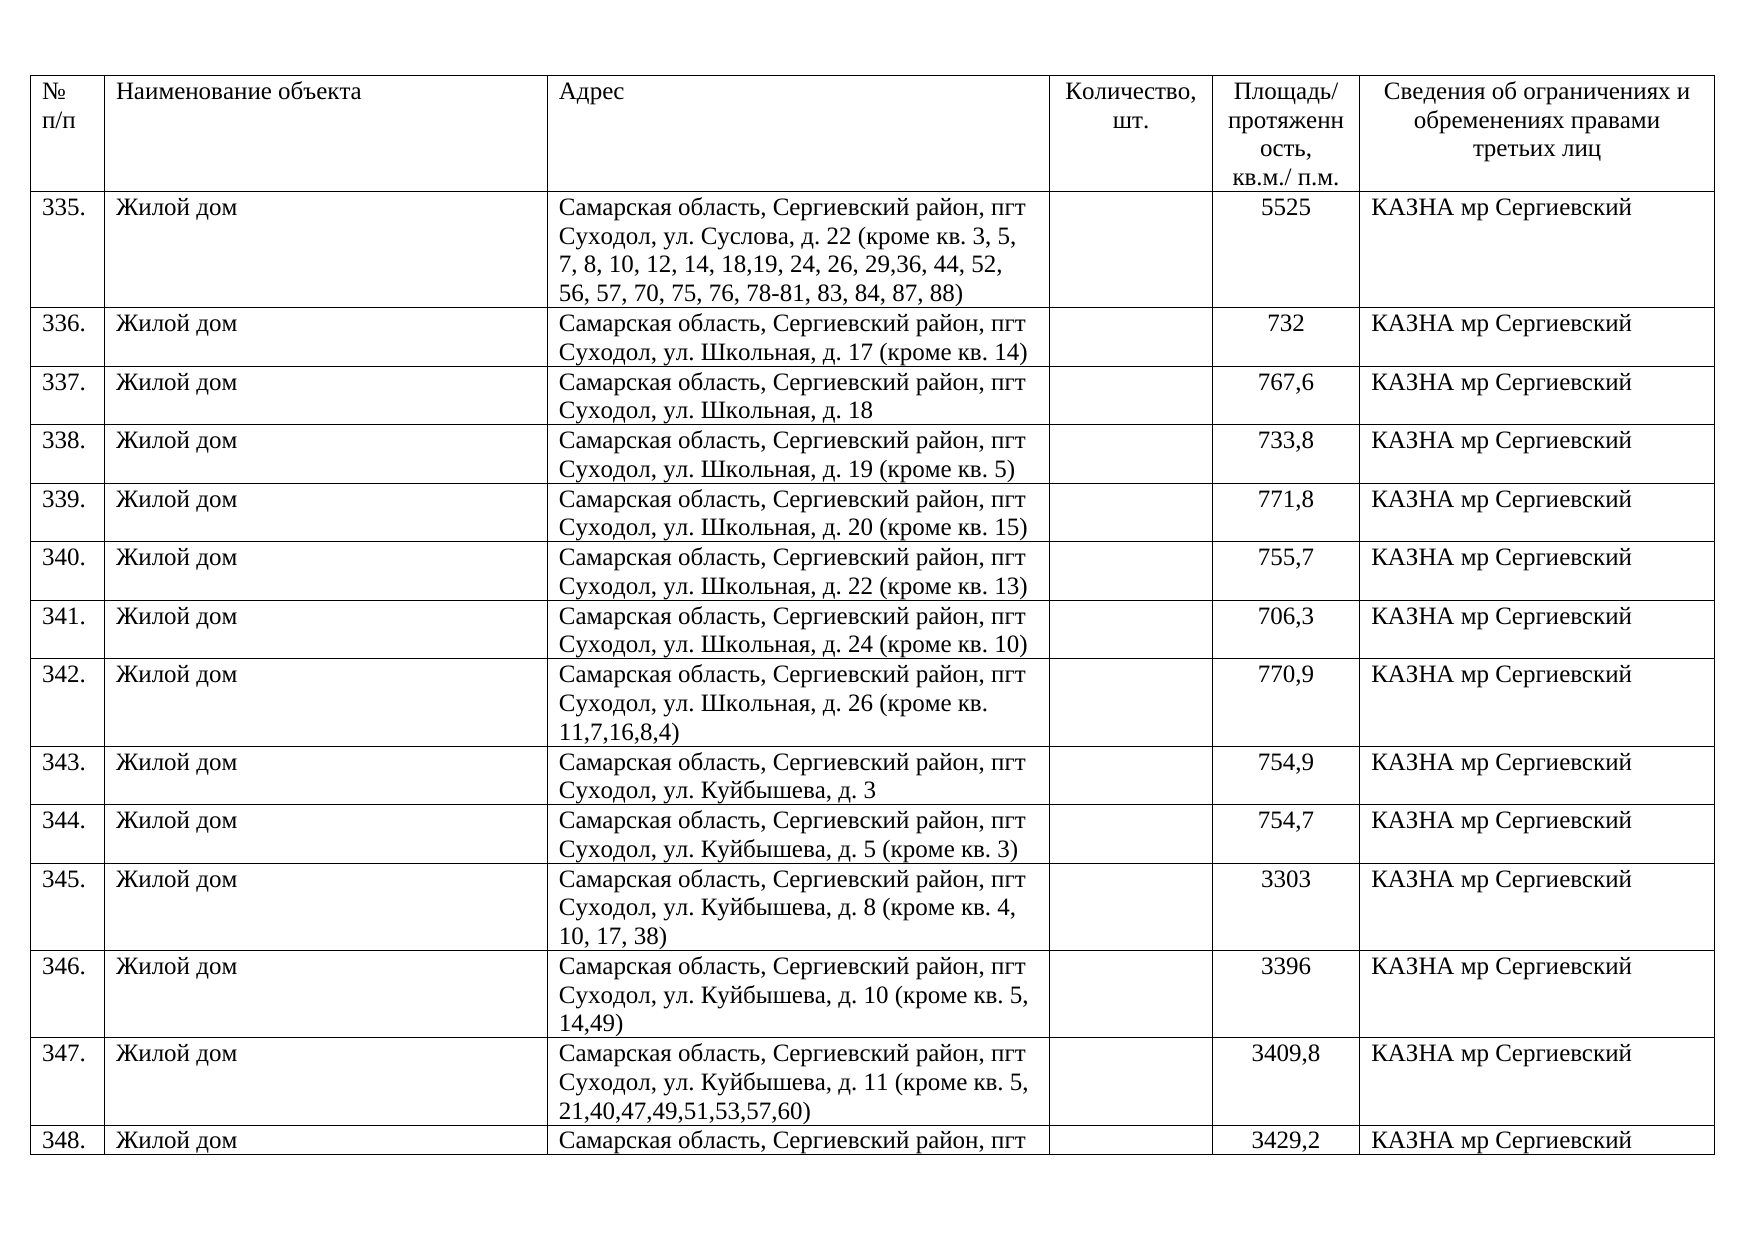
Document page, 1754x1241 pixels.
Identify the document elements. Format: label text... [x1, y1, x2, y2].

table_cell [31, 805, 104, 863]
table_cell 754,9 [1213, 747, 1359, 804]
table_cell [31, 425, 104, 483]
table_cell Жилой дом [105, 659, 547, 746]
table_cell КАЗНА мр Сергиевский [1360, 601, 1714, 658]
table_header № п/п [31, 76, 104, 191]
table_cell 770,9 [1213, 659, 1359, 746]
table_cell [31, 484, 104, 541]
table_cell КАЗНА мр Сергиевский [1360, 951, 1714, 1037]
table_cell Самарская область, Сергиевский район, пгт Суходол, ул. Куйбышева, д. 11 (кроме кв. 5, 21,40,47,49,51,53,57,60) [548, 1038, 1049, 1124]
table_cell [1050, 425, 1212, 483]
table_cell КАЗНА мр Сергиевский [1360, 747, 1714, 804]
table_header Наименование объекта [105, 76, 547, 191]
table_cell [31, 1126, 104, 1154]
table_cell Самарская область, Сергиевский район, пгт Суходол, ул. Школьная, д. 18 [548, 367, 1049, 424]
table_cell Жилой дом [105, 1126, 547, 1154]
table_cell [31, 192, 104, 307]
table_cell КАЗНА мр Сергиевский [1360, 1038, 1714, 1124]
table_cell Самарская область, Сергиевский район, пгт Суходол, ул. Куйбышева, д. 8 (кроме кв. 4, 10, 17, 38) [548, 864, 1049, 950]
table_cell [31, 659, 104, 746]
table_cell [1050, 308, 1212, 366]
table_header Сведения об ограничениях и обременениях правами третьих лиц [1360, 76, 1714, 191]
table_cell [1050, 864, 1212, 950]
table_cell [31, 308, 104, 366]
table_cell Жилой дом [105, 747, 547, 804]
table_cell Жилой дом [105, 542, 547, 600]
table_header Адрес [548, 76, 1049, 191]
table_cell [1050, 805, 1212, 863]
table_cell Самарская область, Сергиевский район, пгт Суходол, ул. Школьная, д. 19 (кроме кв. 5) [548, 425, 1049, 483]
table_cell 771,8 [1213, 484, 1359, 541]
table_cell Жилой дом [105, 192, 547, 307]
table_cell Самарская область, Сергиевский район, пгт Суходол, ул. Школьная, д. 20 (кроме кв. 15) [548, 484, 1049, 541]
table_cell [1050, 659, 1212, 746]
table_cell Самарская область, Сергиевский район, пгт Суходол, ул. Куйбышева, д. 3 [548, 747, 1049, 804]
table_cell [1050, 192, 1212, 307]
table_cell 3303 [1213, 864, 1359, 950]
table_cell КАЗНА мр Сергиевский [1360, 425, 1714, 483]
table_cell 706,3 [1213, 601, 1359, 658]
table_cell [31, 864, 104, 950]
table_cell Жилой дом [105, 308, 547, 366]
table_cell 3396 [1213, 951, 1359, 1037]
table_cell КАЗНА мр Сергиевский [1360, 805, 1714, 863]
table_cell КАЗНА мр Сергиевский [1360, 1126, 1714, 1154]
table_cell Жилой дом [105, 425, 547, 483]
table_cell [31, 1038, 104, 1124]
table_cell 732 [1213, 308, 1359, 366]
table_cell 3429,2 [1213, 1126, 1359, 1154]
table_cell 754,7 [1213, 805, 1359, 863]
table_cell 767,6 [1213, 367, 1359, 424]
table_cell [31, 747, 104, 804]
table_header Количество, шт. [1050, 76, 1212, 191]
table_cell Самарская область, Сергиевский район, пгт Суходол, ул. Куйбышева, д. 10 (кроме кв. 5, 14,49) [548, 951, 1049, 1037]
table_cell Жилой дом [105, 805, 547, 863]
table_cell [31, 601, 104, 658]
table_cell [1050, 601, 1212, 658]
table_cell 3409,8 [1213, 1038, 1359, 1124]
table_cell Жилой дом [105, 864, 547, 950]
table_cell Самарская область, Сергиевский район, пгт Суходол, ул. Школьная, д. 24 (кроме кв. 10) [548, 601, 1049, 658]
table_header Площадь/ протяженность, кв.м./ п.м. [1213, 76, 1359, 191]
table_cell Самарская область, Сергиевский район, пгт Суходол, ул. Куйбышева, д. 5 (кроме кв. 3) [548, 805, 1049, 863]
table_cell Жилой дом [105, 1038, 547, 1124]
table_cell Жилой дом [105, 367, 547, 424]
table_cell Самарская область, Сергиевский район, пгт Суходол, ул. Суслова, д. 22 (кроме кв. 3, 5, 7, 8, 10, 12, 14, 18,19, 24, 26, 29,36, 44, 52, 56, 57, 70, 75, 76, 78-81, 83, 84, 87, 88) [548, 192, 1049, 307]
table_cell [31, 951, 104, 1037]
table_cell [1050, 747, 1212, 804]
table_cell [1050, 1038, 1212, 1124]
table_cell КАЗНА мр Сергиевский [1360, 192, 1714, 307]
table_cell КАЗНА мр Сергиевский [1360, 864, 1714, 950]
table_cell 5525 [1213, 192, 1359, 307]
table_cell Жилой дом [105, 951, 547, 1037]
table_cell Самарская область, Сергиевский район, пгт Суходол, ул. Школьная, д. 26 (кроме кв. 11,7,16,8,4) [548, 659, 1049, 746]
table_cell Самарская область, Сергиевский район, пгт Суходол, ул. Школьная, д. 22 (кроме кв. 13) [548, 542, 1049, 600]
table_cell [31, 367, 104, 424]
table_cell [1050, 367, 1212, 424]
table_cell КАЗНА мр Сергиевский [1360, 308, 1714, 366]
table_cell Самарская область, Сергиевский район, пгт Суходол, ул. Школьная, д. 17 (кроме кв. 14) [548, 308, 1049, 366]
table_cell Жилой дом [105, 601, 547, 658]
table_cell КАЗНА мр Сергиевский [1360, 484, 1714, 541]
table_cell [1050, 1126, 1212, 1154]
table_cell КАЗНА мр Сергиевский [1360, 659, 1714, 746]
table_cell 755,7 [1213, 542, 1359, 600]
table_cell [1050, 951, 1212, 1037]
table_cell [1050, 542, 1212, 600]
table_cell 733,8 [1213, 425, 1359, 483]
table_cell [31, 542, 104, 600]
table_cell Жилой дом [105, 484, 547, 541]
table_cell [1050, 484, 1212, 541]
table_cell КАЗНА мр Сергиевский [1360, 367, 1714, 424]
table_cell КАЗНА мр Сергиевский [1360, 542, 1714, 600]
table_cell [548, 1126, 1049, 1154]
